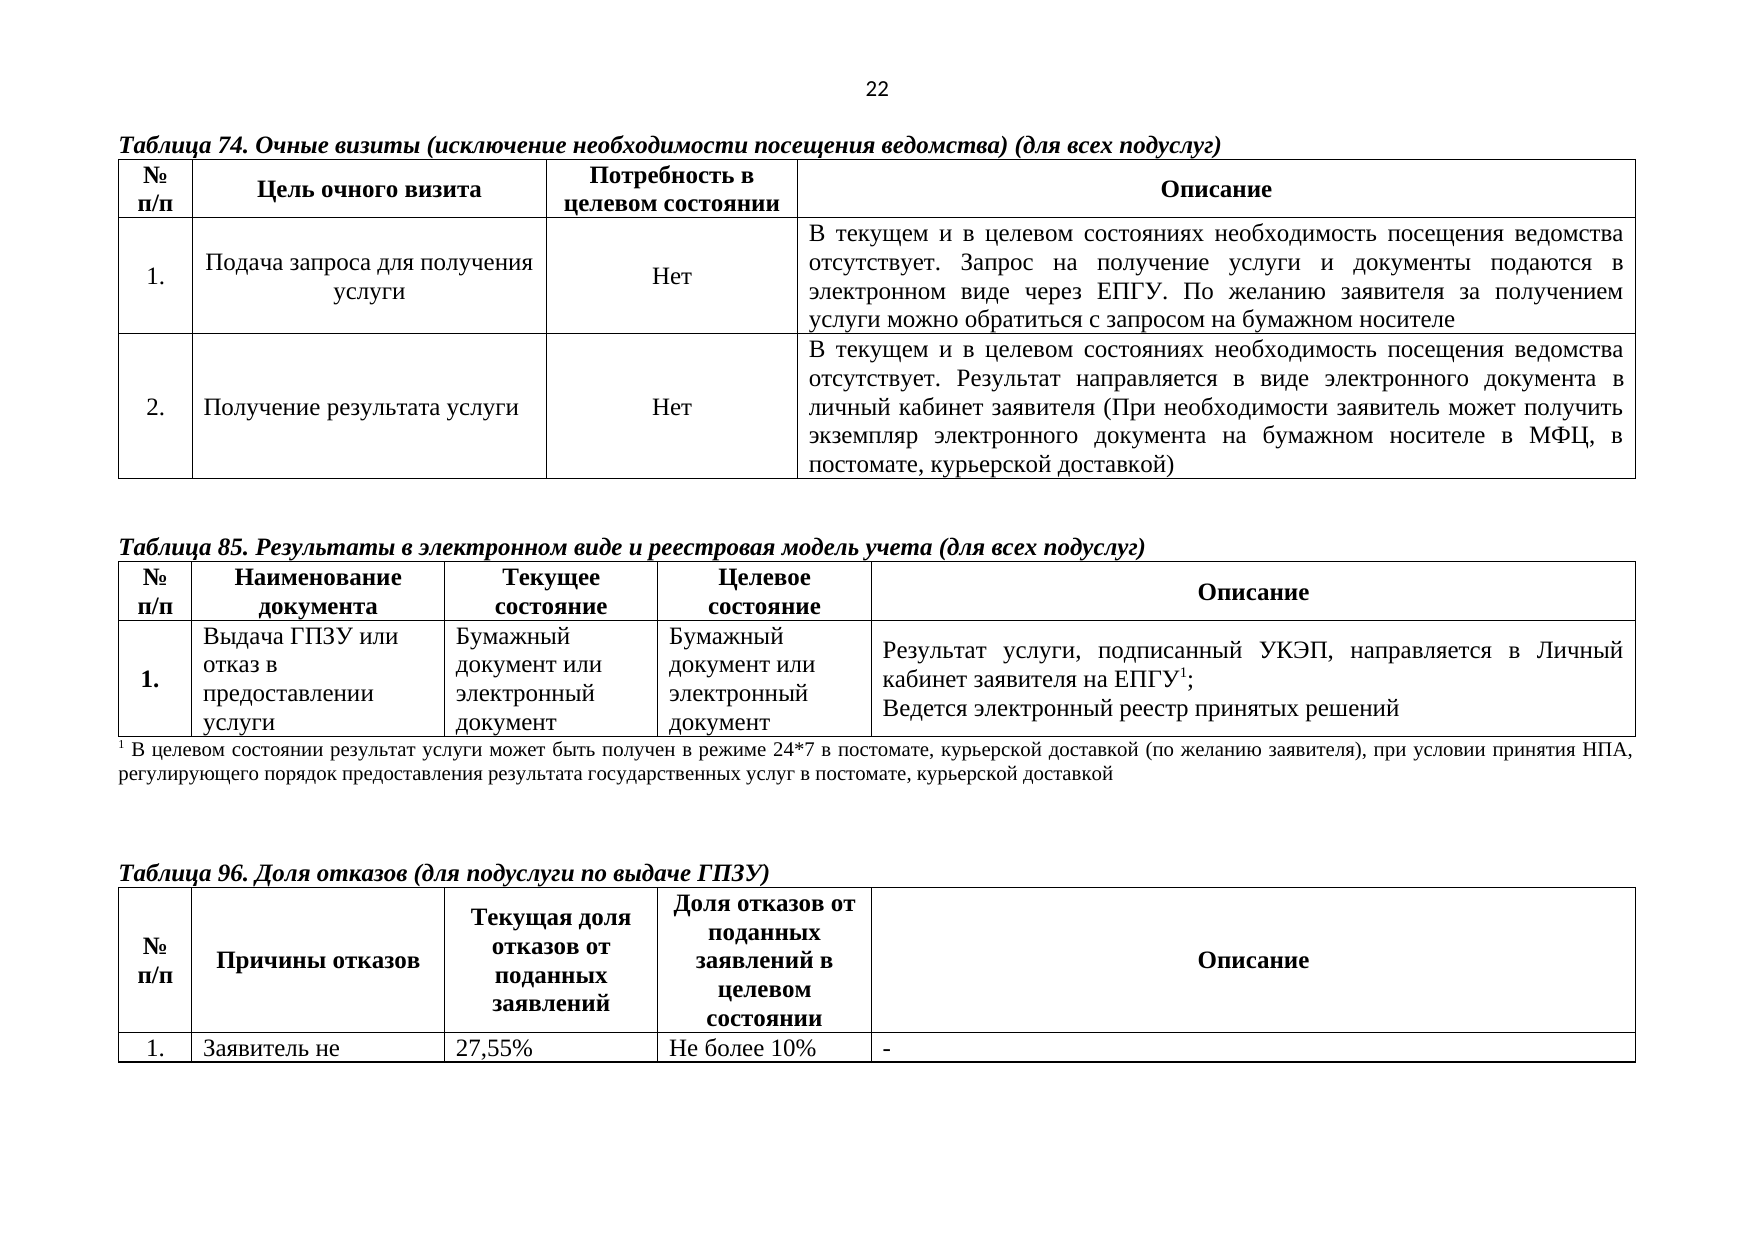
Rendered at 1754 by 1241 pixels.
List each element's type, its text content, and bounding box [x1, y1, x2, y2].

table_header Описание [798, 160, 1635, 217]
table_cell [192, 1033, 444, 1061]
table_header Наименование документа [192, 562, 444, 620]
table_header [445, 888, 657, 1032]
table_cell Не более 10% [658, 1033, 871, 1061]
table_cell Нет [547, 218, 797, 333]
table_cell [119, 621, 191, 736]
table_cell В текущем и в целевом состояниях необходимость посещения ведомства отсутствует. Результат направляется в виде электронного документа в личный кабинет заявителя (При необходимости заявитель может получить экземпляр электронного документа на бумажном носителе в МФЦ, в постомате, курьерской доставкой) [798, 334, 1635, 478]
text Таблица . Доля отказов (для подуслуги по выдаче ГПЗУ) [118, 858, 1636, 887]
table_cell 1. [119, 218, 192, 333]
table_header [658, 888, 871, 1032]
table_header Описание [872, 562, 1635, 620]
table_header Причины отказов [192, 888, 444, 1032]
table_cell Подача запроса для получения услуги [193, 218, 546, 333]
table_cell Получение результата услуги [193, 334, 546, 478]
table_cell Выдача ГПЗУ или отказ в предоставлении услуги [192, 621, 444, 736]
table_header Потребность в целевом состоянии [547, 160, 797, 217]
table_cell Бумажный документ или электронный документ [658, 621, 871, 736]
table_header № п/п [119, 888, 191, 1032]
table_cell 2. [119, 334, 192, 478]
table_header № п/п [119, 160, 192, 217]
table_header № п/п [119, 562, 191, 620]
text Таблица . Очные визиты (исключение необходимости посещения ведомства) (для всех подуслуг) [118, 130, 1636, 159]
table_cell Результат услуги, подписанный УКЭП, направляется в Личный кабинет заявителя на ЕПГУ1; Ведется электронный реестр принятых решений [872, 621, 1635, 736]
table_header Цель очного визита [193, 160, 546, 217]
table_cell Бумажный документ или электронный документ [445, 621, 657, 736]
table_cell 27,55% [445, 1033, 657, 1061]
table_cell 1. [119, 1033, 191, 1061]
text Таблица . Результаты в электронном виде и реестровая модель учета (для всех подуслуг) [118, 532, 1636, 561]
table_header Целевое состояние [658, 562, 871, 620]
table_cell - [872, 1033, 1635, 1061]
table_cell Нет [547, 334, 797, 478]
table_header Текущее состояние [445, 562, 657, 620]
table_header Описание [872, 888, 1635, 1032]
text 1 В целевом состоянии результат услуги может быть получен в режиме 24*7 в постомате, курьерской доставкой (по желанию заявителя), при условии принятия НПА, регулирующего порядок предоставления результата государственных услуг в постомате, курьерской доставкой [118, 737, 1636, 785]
table_cell В текущем и в целевом состояниях необходимость посещения ведомства отсутствует. Запрос на получение услуги и документы подаются в электронном виде через ЕПГУ. По желанию заявителя за получением услуги можно обратиться с запросом на бумажном носителе [798, 218, 1635, 333]
